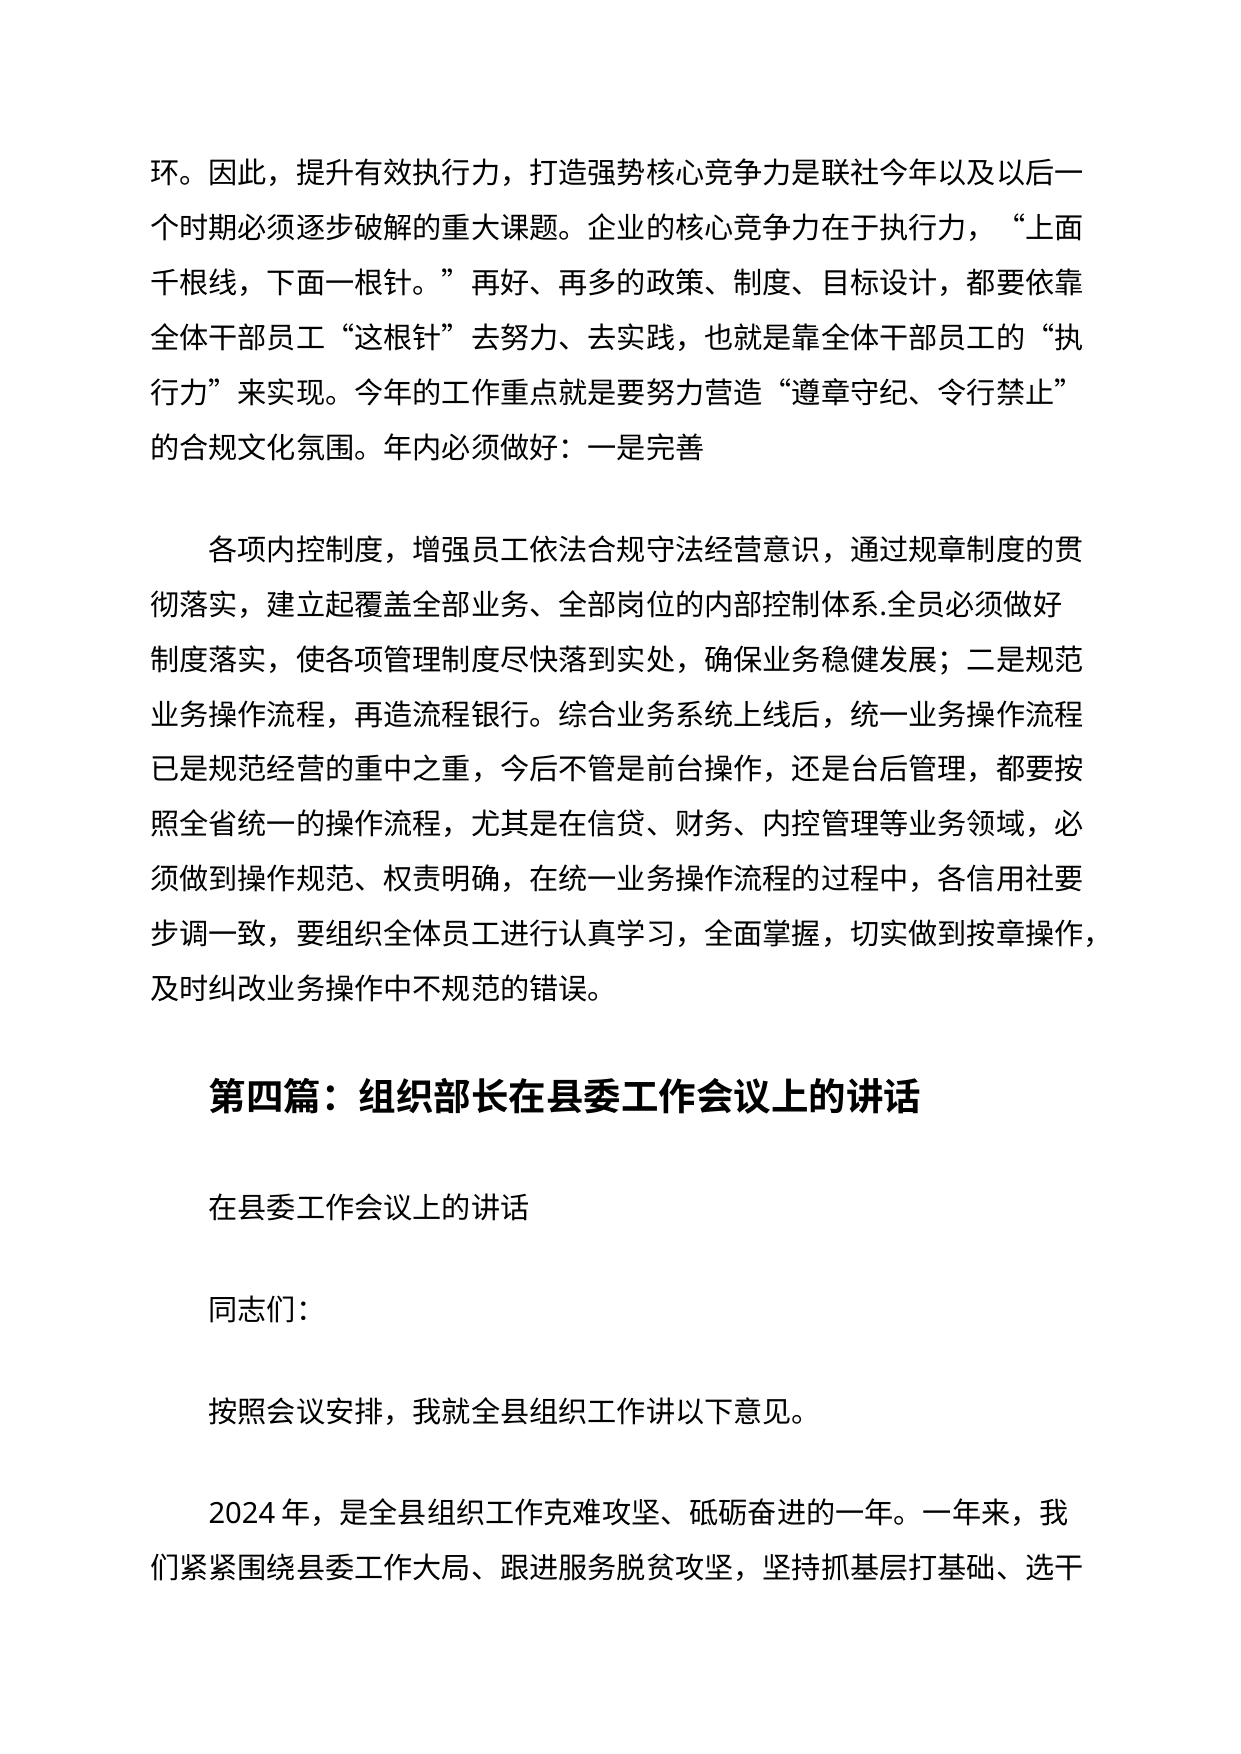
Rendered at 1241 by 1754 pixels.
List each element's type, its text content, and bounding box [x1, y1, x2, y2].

text 在县委工作会议上的讲话 [150, 1185, 1090, 1227]
text 各项内控制度，增强员工依法合规守法经营意识，通过规章制度的贯彻落实，建立起覆盖全部业务、全部岗位的内部控制体系.全员必须做好制度落实，使各项管理制度尽快落到实处，确保业务稳健发展；二是规范业务操作流程，再造流程银行。综合业务系统上线后，统一业务操作流程已是规范经营的重中之重，今后不管是前台操作，还是台后管理，都要按照全省统一的操作流程，尤其是在信贷、财务、内控管理等业务领域，必须做到操作规范、权责明确，在统一业务操作流程的过程中，各信用社要步调一致，要组织全体员工进行认真学习，全面掌握，切实做到按章操作，及时纠改业务操作中不规范的错误。 [150, 526, 1090, 1008]
text 按照会议安排，我就全县组织工作讲以下意见。 [150, 1388, 1090, 1431]
text 同志们： [150, 1286, 1090, 1329]
text 第四篇：组织部长在县委工作会议上的讲话 [150, 1067, 1090, 1122]
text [150, 1490, 1090, 1587]
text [150, 150, 1090, 467]
